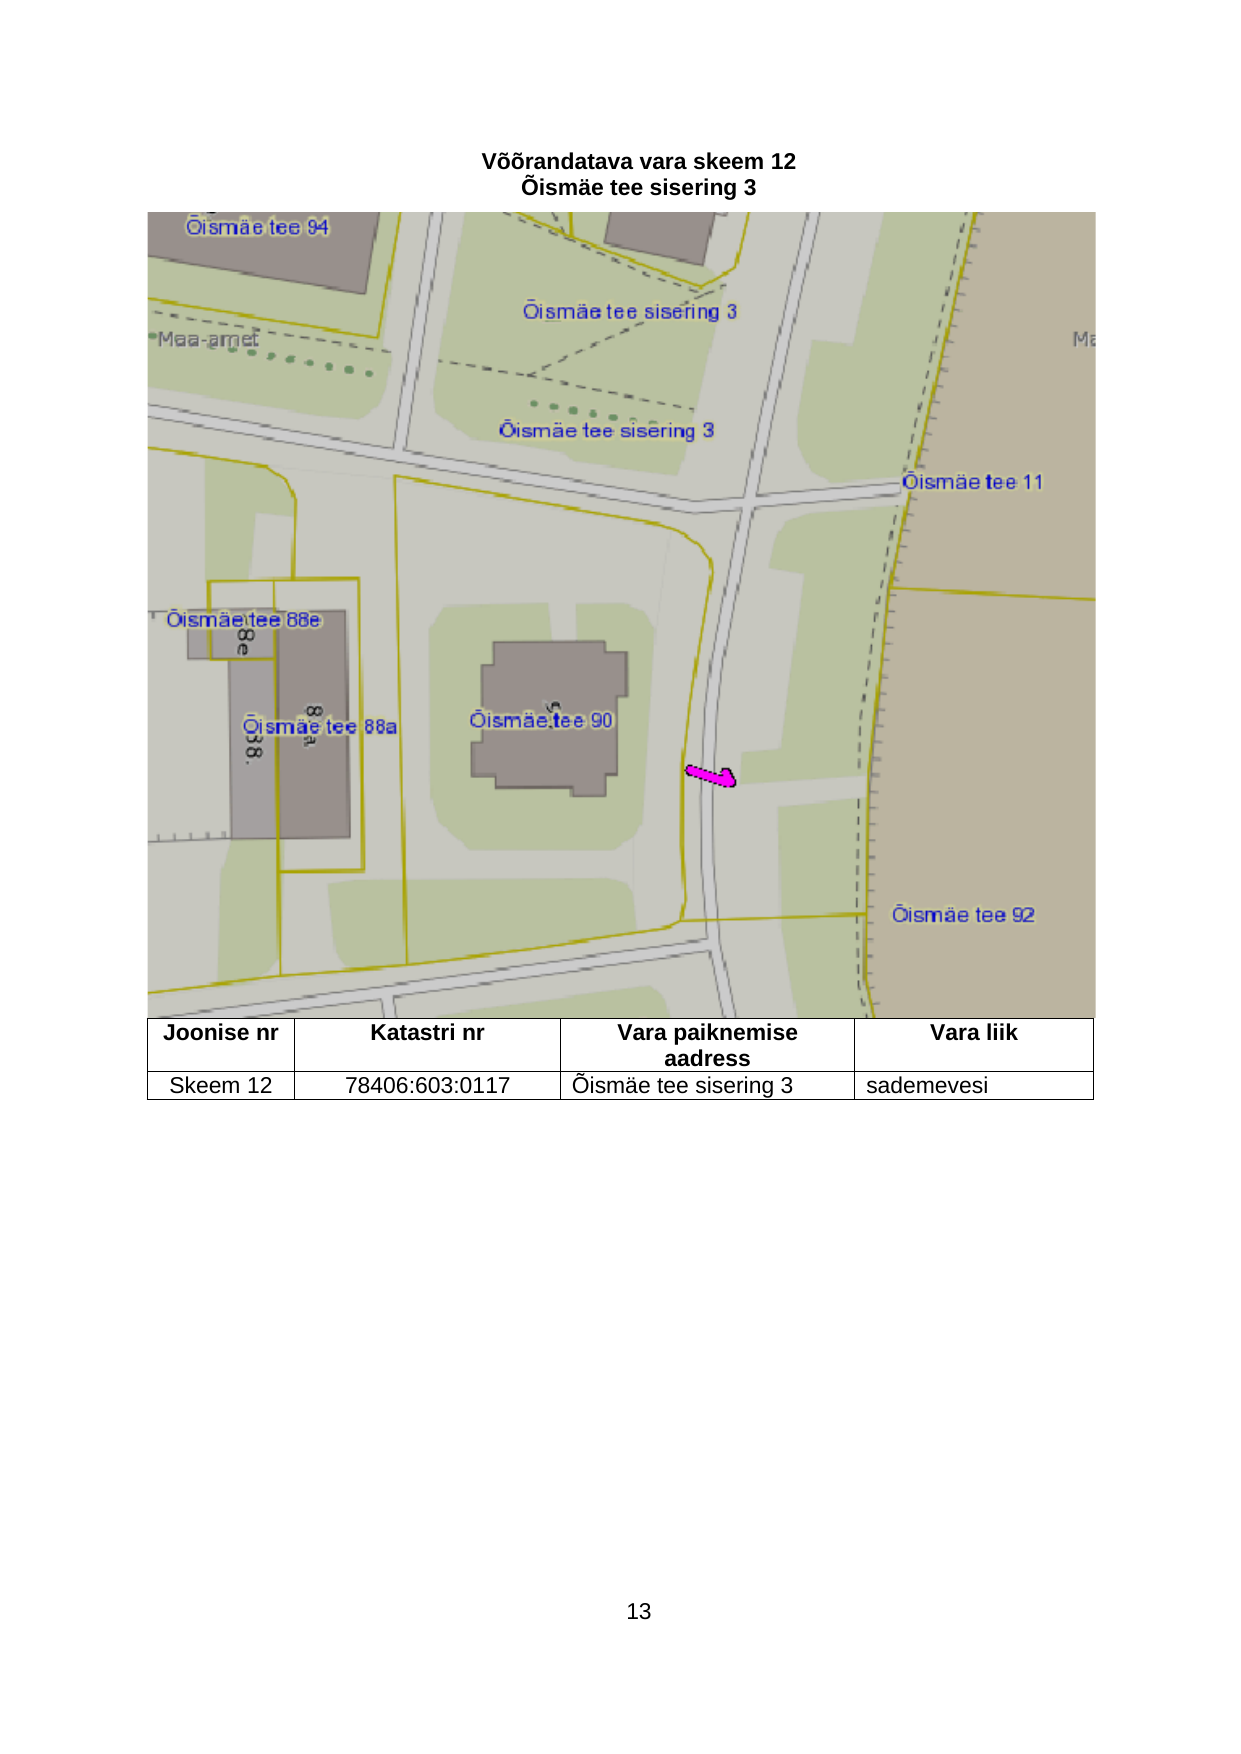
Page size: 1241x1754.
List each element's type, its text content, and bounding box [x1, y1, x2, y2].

text Õismäe tee sisering 3 [185, 174, 1093, 200]
table_header Katastri nr [295, 1019, 560, 1071]
table_cell Skeem 12 [148, 1072, 294, 1099]
table_header Vara liik [855, 1019, 1093, 1071]
table_cell sademevesi [855, 1072, 1093, 1099]
table_cell Õismäe tee sisering 3 [561, 1072, 854, 1099]
table_header Vara paiknemise aadress [561, 1019, 854, 1071]
text Võõrandatava vara skeem 12 [185, 148, 1093, 174]
table_cell 78406:603:0117 [295, 1072, 560, 1099]
table_header Joonise nr [148, 1019, 294, 1071]
picture [147, 212, 1096, 1018]
